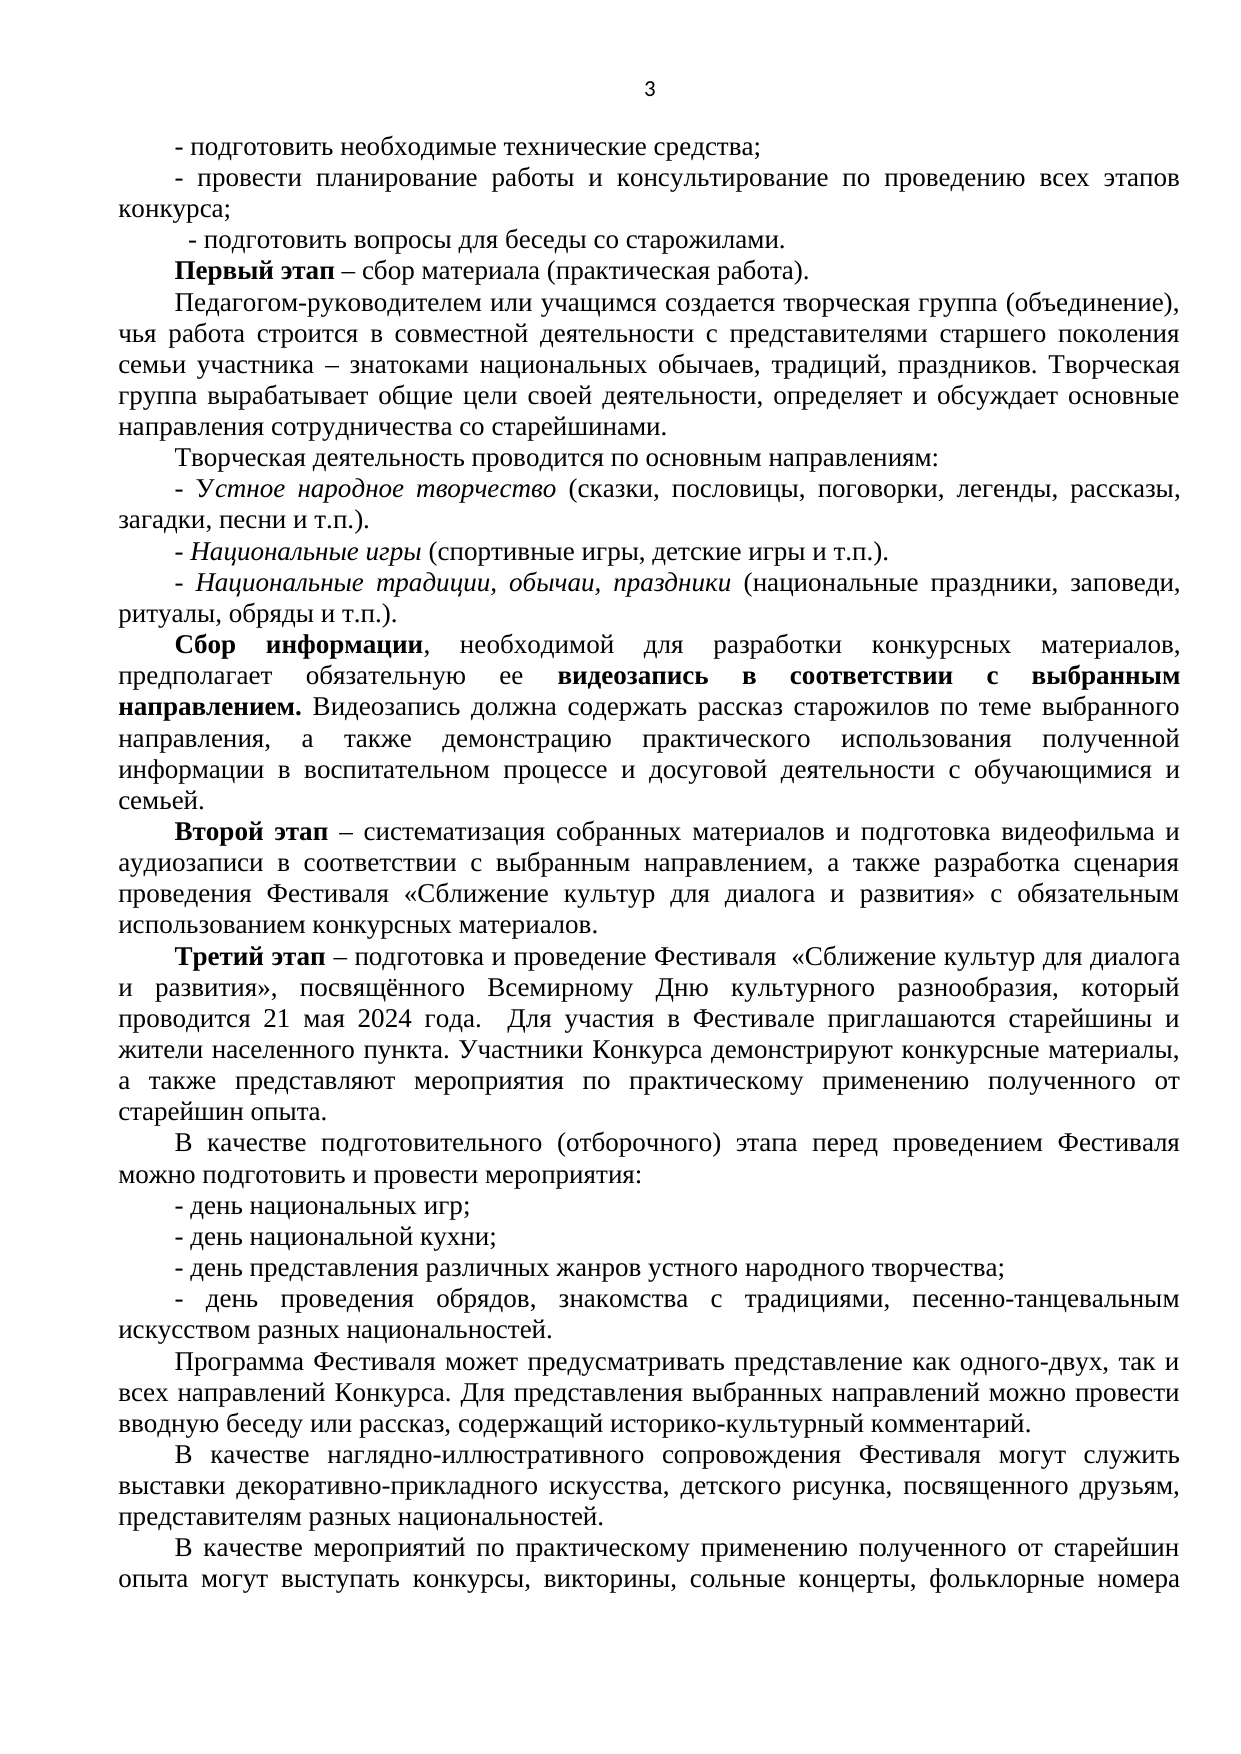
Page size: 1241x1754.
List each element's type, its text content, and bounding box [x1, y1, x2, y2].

text В качестве подготовительного (отборочного) этапа перед проведением Фестиваля можно подготовить и провести мероприятия: [118, 1127, 1181, 1189]
text Сбор информации, необходимой для разработки конкурсных материалов, предполагает обязательную ее видеозапись в соответствии с выбранным направлением. Видеозапись должна содержать рассказ старожилов по теме выбранного направления, а также демонстрацию практического использования полученной информации в воспитательном процессе и досуговой деятельности с обучающимися и семьей. [118, 628, 1181, 815]
text - Национальные традиции, обычаи, праздники (национальные праздники, заповеди, ритуалы, обряды и т.п.). [118, 566, 1181, 628]
list Программа Фестиваля может предусматривать представление как одного-двух, так и всех направлений Конкурса. Для представления выбранных направлений можно провести вводную беседу или рассказ, содержащий историко-культурный комментарий. [118, 1344, 1181, 1438]
text Творческая деятельность проводится по основным направлениям: [118, 441, 1181, 472]
text - Устное народное творчество (сказки, пословицы, поговорки, легенды, рассказы, загадки, песни и т.п.). [118, 472, 1181, 535]
text Первый этап – сбор материала (практическая работа). [118, 254, 1181, 286]
text Третий этап – подготовка и проведение Фестиваля «Сближение культур для диалога и развития», посвящённого Всемирному Дню культурного разнообразия, который проводится 21 мая 2024 года. Для участия в Фестивале приглашаются старейшины и жители населенного пункта. Участники Конкурса демонстрируют конкурсные материалы, а также представляют мероприятия по практическому применению полученного от старейшин опыта. [118, 940, 1181, 1127]
text - провести планирование работы и консультирование по проведению всех этапов конкурса; [118, 161, 1181, 223]
text Второй этап – систематизация собранных материалов и подготовка видеофильма и аудиозаписи в соответствии с выбранным направлением, а также разработка сценария проведения Фестиваля «Сближение культур для диалога и развития» с обязательным использованием конкурсных материалов. [118, 815, 1181, 940]
text - день проведения обрядов, знакомства с традициями, песенно-танцевальным искусством разных национальностей. [118, 1282, 1181, 1344]
text - Национальные игры (спортивные игры, детские игры и т.п.). [118, 535, 1181, 566]
text Педагогом-руководителем или учащимся создается творческая группа (объединение), чья работа строится в совместной деятельности с представителями старшего поколения семьи участника – знатоками национальных обычаев, традиций, праздников. Творческая группа вырабатывает общие цели своей деятельности, определяет и обсуждает основные направления сотрудничества со старейшинами. [118, 286, 1181, 441]
text - подготовить необходимые технические средства; [118, 130, 1181, 161]
text - день национальной кухни; [118, 1220, 1181, 1251]
text - день представления различных жанров устного народного творчества; [118, 1251, 1181, 1282]
text - подготовить вопросы для беседы со старожилами. [118, 223, 1181, 254]
text - день национальных игр; [118, 1189, 1181, 1220]
text В качестве наглядно-иллюстративного сопровождения Фестиваля могут служить выставки декоративно-прикладного искусства, детского рисунка, посвященного друзьям, представителям разных национальностей. [118, 1438, 1181, 1531]
